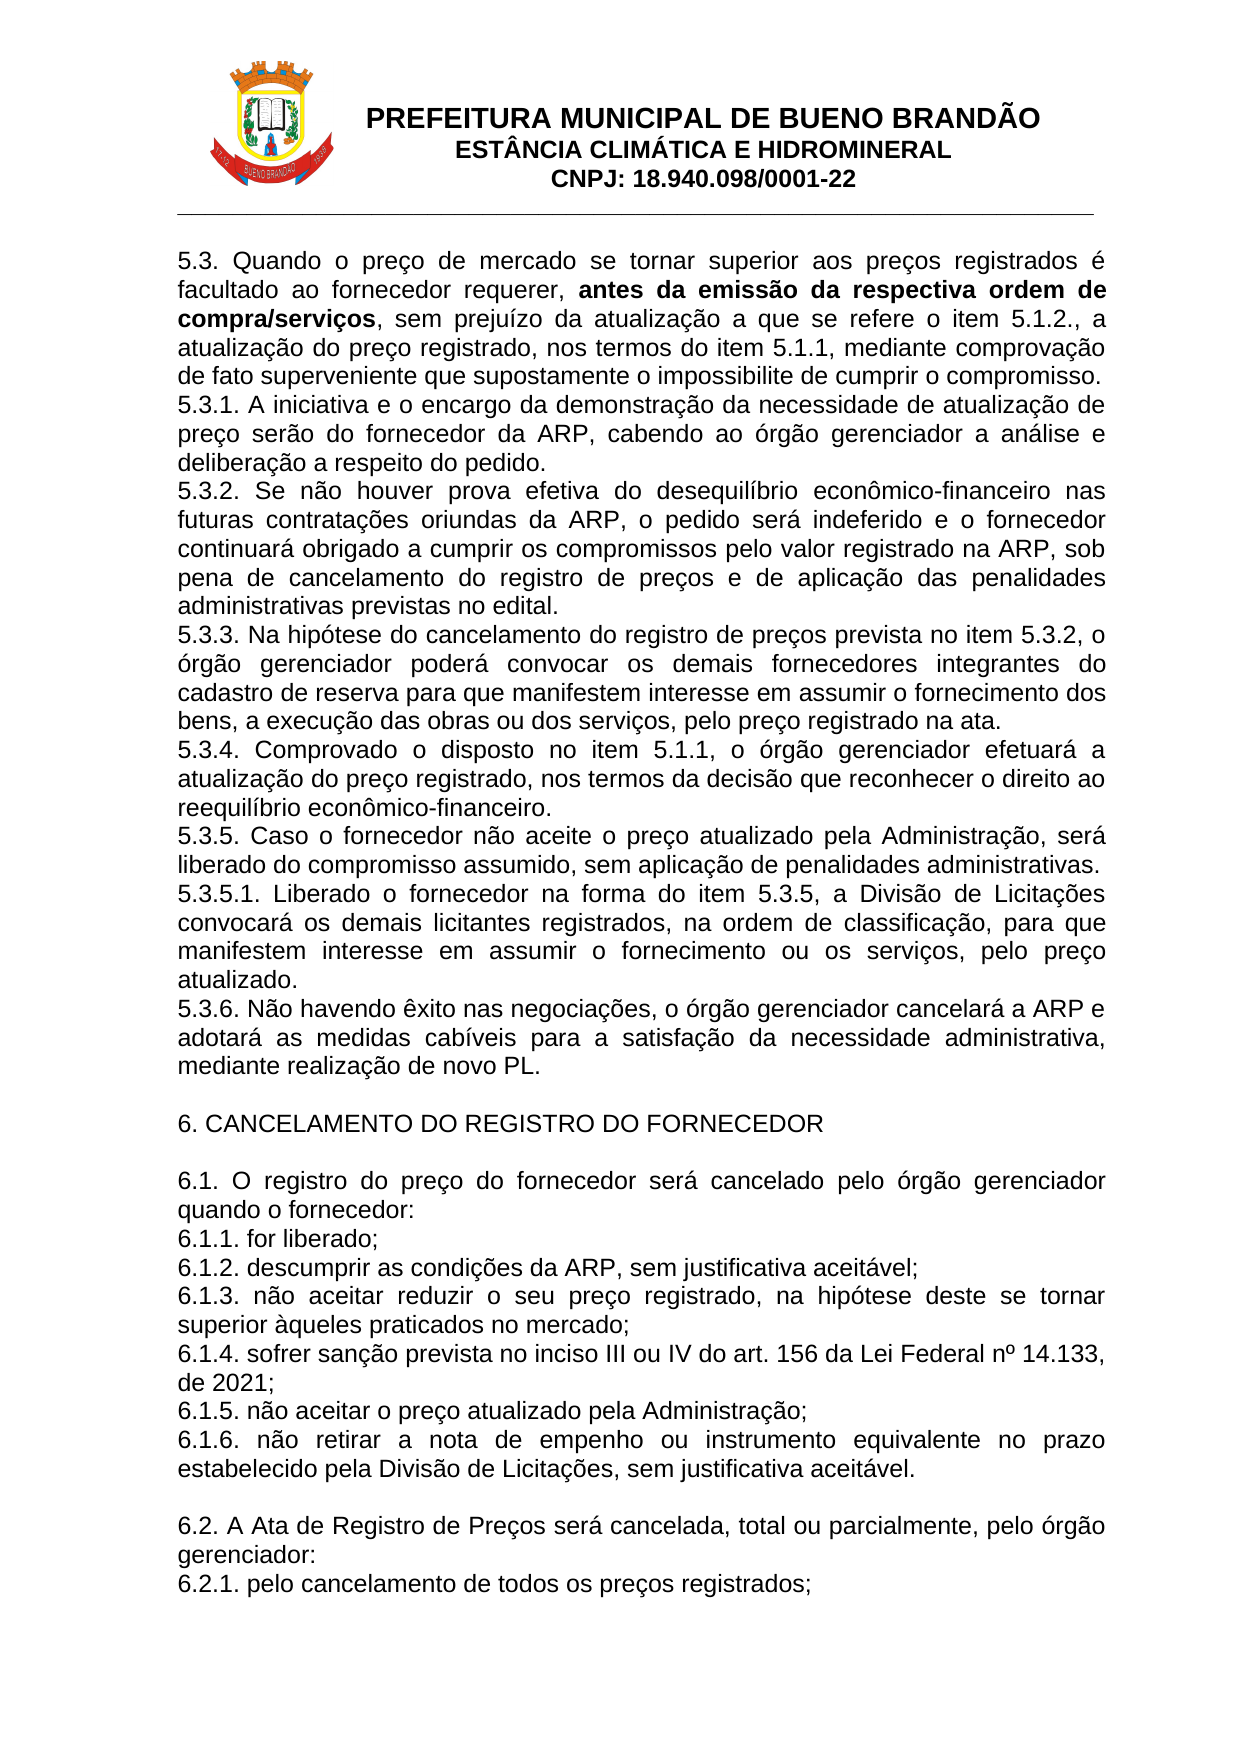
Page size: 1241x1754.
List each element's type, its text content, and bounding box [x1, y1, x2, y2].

text 6.2. A Ata de Registro de Preços será cancelada, total ou parcialmente, pelo órgão gerenciador: [177, 1511, 1107, 1569]
text 6.1.4. sofrer sanção prevista no inciso III ou IV do art. 156 da Lei Federal nº 14.133, de 2021; [177, 1339, 1107, 1396]
text 6.1.3. não aceitar reduzir o seu preço registrado, na hipótese deste se tornar superior àqueles praticados no mercado; [177, 1281, 1107, 1339]
text 6.1.1. for liberado; [177, 1224, 1107, 1252]
text 6.1.5. não aceitar o preço atualizado pela Administração; [177, 1396, 1107, 1425]
text 5.3. Quando o preço de mercado se tornar superior aos preços registrados é facultado ao fornecedor requerer, antes da emissão da respectiva ordem de compra/serviços, sem prejuízo da atualização a que se refere o item 5.1.2., a atualização do preço registrado, nos termos do item 5.1.1, mediante comprovação de fato superveniente que supostamente o impossibilite de cumprir o compromisso. [177, 246, 1107, 390]
text 5.3.5. Caso o fornecedor não aceite o preço atualizado pela Administração, será liberado do compromisso assumido, sem aplicação de penalidades administrativas. [177, 821, 1107, 879]
text 6.1. O registro do preço do fornecedor será cancelado pelo órgão gerenciador quando o fornecedor: [177, 1166, 1107, 1224]
text 5.3.3. Na hipótese do cancelamento do registro de preços prevista no item 5.3.2, o órgão gerenciador poderá convocar os demais fornecedores integrantes do cadastro de reserva para que manifestem interesse em assumir o fornecimento dos bens, a execução das obras ou dos serviços, pelo preço registrado na ata. [177, 620, 1107, 735]
picture [210, 61, 334, 186]
text 6. CANCELAMENTO DO REGISTRO DO FORNECEDOR [177, 1109, 1107, 1137]
text 5.3.6. Não havendo êxito nas negociações, o órgão gerenciador cancelará a ARP e adotará as medidas cabíveis para a satisfação da necessidade administrativa, mediante realização de novo PL. [177, 994, 1107, 1080]
text 5.3.1. A iniciativa e o encargo da demonstração da necessidade de atualização de preço serão do fornecedor da ARP, cabendo ao órgão gerenciador a análise e deliberação a respeito do pedido. [177, 390, 1107, 476]
text 6.1.2. descumprir as condições da ARP, sem justificativa aceitável; [177, 1252, 1107, 1281]
text 5.3.4. Comprovado o disposto no item 5.1.1, o órgão gerenciador efetuará a atualização do preço registrado, nos termos da decisão que reconhecer o direito ao reequilíbrio econômico-financeiro. [177, 735, 1107, 821]
text 5.3.2. Se não houver prova efetiva do desequilíbrio econômico-financeiro nas futuras contratações oriundas da ARP, o pedido será indeferido e o fornecedor continuará obrigado a cumprir os compromissos pelo valor registrado na ARP, sob pena de cancelamento do registro de preços e de aplicação das penalidades administrativas previstas no edital. [177, 476, 1107, 620]
text 6.1.6. não retirar a nota de empenho ou instrumento equivalente no prazo estabelecido pela Divisão de Licitações, sem justificativa aceitável. [177, 1425, 1107, 1482]
text 5.3.5.1. Liberado o fornecedor na forma do item 5.3.5, a Divisão de Licitações convocará os demais licitantes registrados, na ordem de classificação, para que manifestem interesse em assumir o fornecimento ou os serviços, pelo preço atualizado. [177, 879, 1107, 994]
text 6.2.1. pelo cancelamento de todos os preços registrados; [177, 1569, 1107, 1597]
